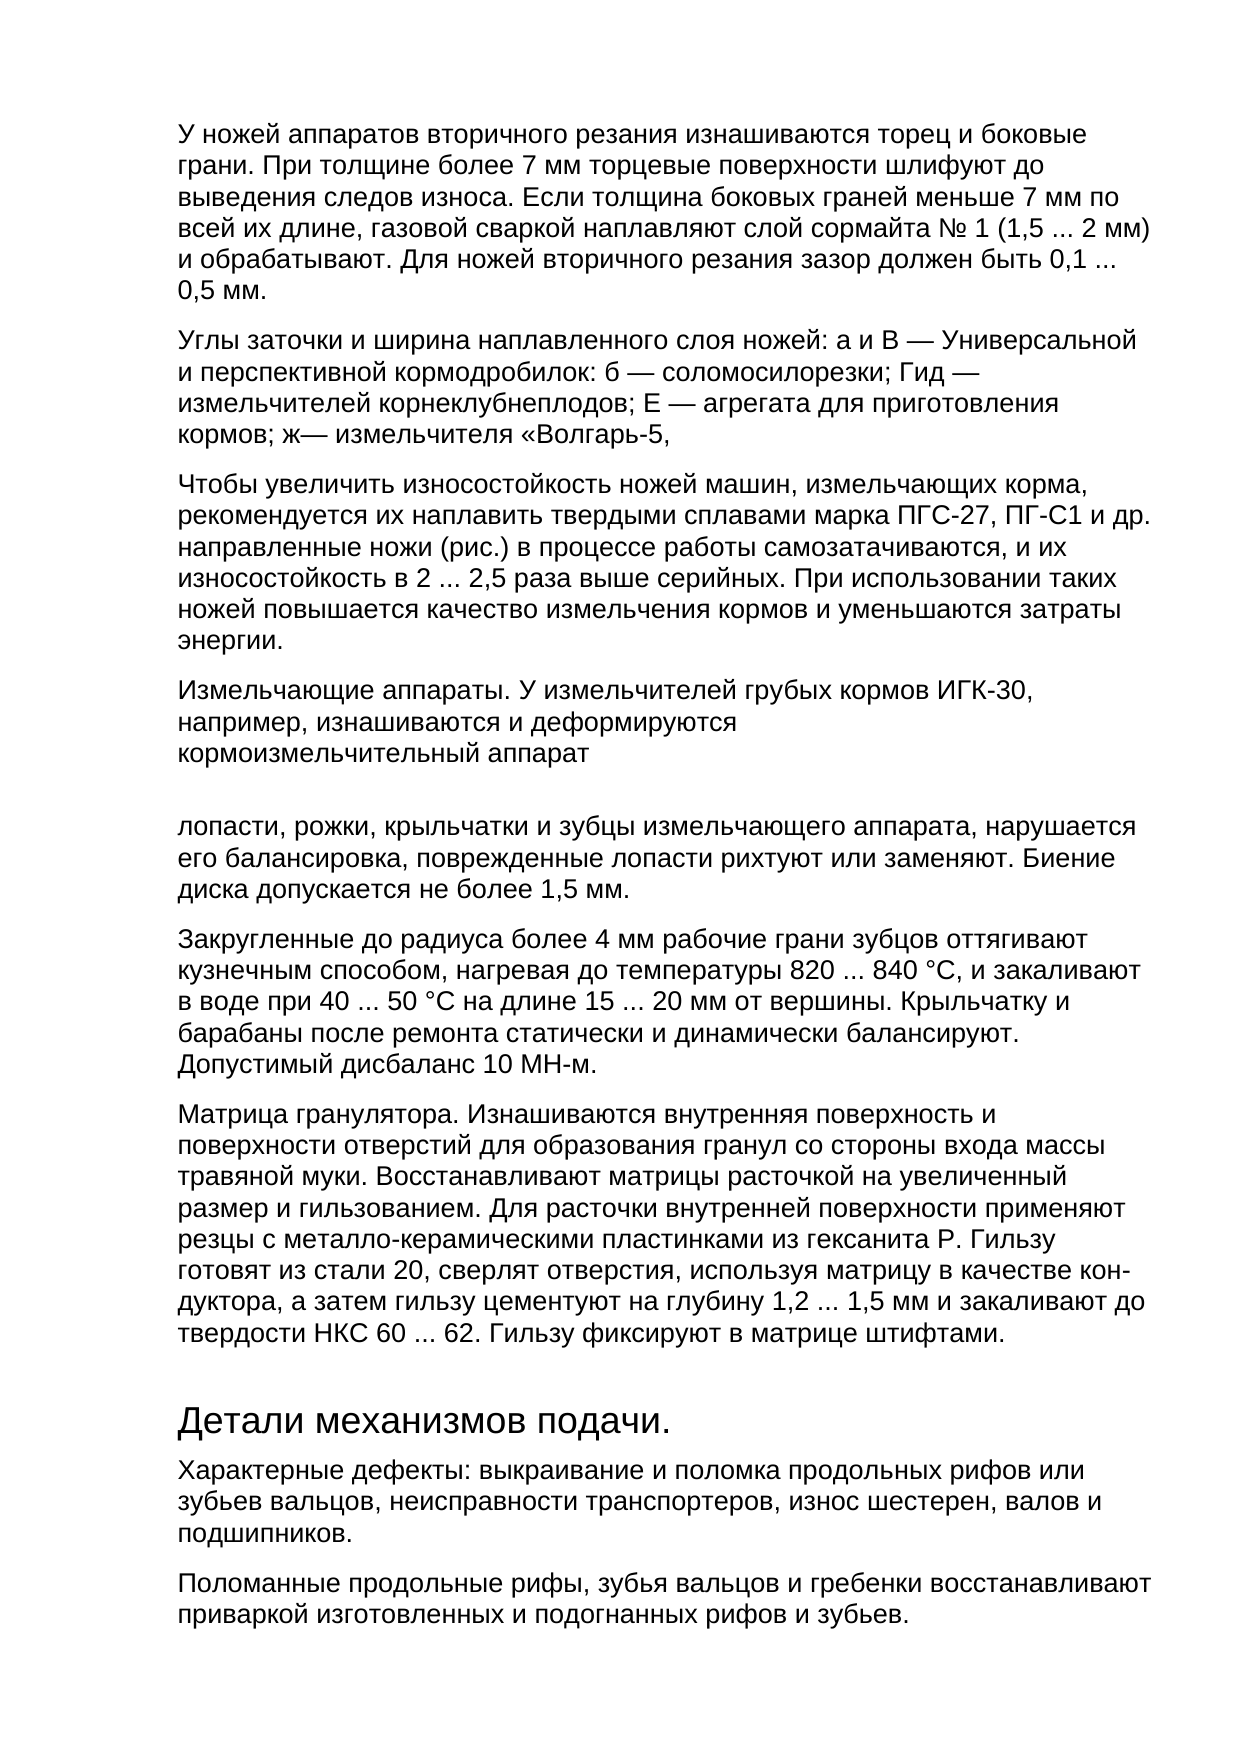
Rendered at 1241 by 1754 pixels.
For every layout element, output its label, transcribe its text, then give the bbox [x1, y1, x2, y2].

text кормоизмельчительный аппарат [177, 737, 1152, 768]
text Поломанные продольные рифы, зубья вальцов и гребенки восстанавливают приваркой изготовленных и подогнанных рифов и зубьев. [177, 1567, 1152, 1629]
subtitle Детали механизмов подачи. [177, 1398, 1152, 1442]
text Закругленные до радиуса более 4 мм рабочие грани зубцов оттягивают кузнечным способом, нагревая до температуры 820 ... 840 °С, и закаливают в воде при 40 ... 50 °С на длине 15 ... 20 мм от вершины. Крыльчатку и барабаны после ремонта статически и динамически балансируют. Допустимый дисбаланс 10 МН-м. [177, 923, 1152, 1079]
text Измельчающие аппараты. У измельчителей грубых кормов ИГК-30, например, изнашиваются и деформируются [177, 674, 1152, 737]
text Матрица гранулятора. Изнашиваются внутренняя поверхность и поверхности отверстий для образования гранул со стороны входа массы травяной муки. Восстанавливают матрицы расточкой на увеличенный размер и гильзованием. Для расточки внутренней поверхности применяют резцы с металло-керамическими пластинками из гексанита Р. Гильзу готовят из стали 20, сверлят отверстия, используя матрицу в качестве кондуктора, а затем гильзу цементуют на глубину 1,2 ... 1,5 мм и закаливают до твердости НКС 60 ... 62. Гильзу фиксируют в матрице штифтами. [177, 1098, 1152, 1348]
text Углы заточки и ширина наплавленного слоя ножей: а и В — Универсальной и перспективной кормодробилок: б — соломосилорезки; Гид — измельчителей корнеклубнеплодов; Е — агрегата для приготовления кормов; ж— измельчителя «Волгарь-5, [177, 324, 1152, 449]
text У ножей аппаратов вторичного резания изнашиваются торец и боковые грани. При толщине более 7 мм торцевые поверхности шлифуют до выведения следов износа. Если толщина боковых граней меньше 7 мм по всей их длине, газовой сваркой наплавляют слой сормайта № 1 (1,5 ... 2 мм) и обрабатывают. Для ножей вторичного резания зазор должен быть 0,1 ... 0,5 мм. [177, 118, 1152, 306]
text Чтобы увеличить износостойкость ножей машин, измельчающих корма, рекомендуется их наплавить твердыми сплавами марка ПГС-27, ПГ-С1 и др. направленные ножи (рис.) в процессе работы самозатачиваются, и их износостойкость в 2 ... 2,5 раза выше серийных. При использовании таких ножей повышается качество измельчения кормов и уменьшаются затраты энергии. [177, 468, 1152, 656]
text лопасти, рожки, крыльчатки и зубцы измельчающего аппарата, нарушается его балансировка, поврежденные лопасти рихтуют или заменяют. Биение диска допускается не более 1,5 мм. [177, 810, 1152, 904]
text Характерные дефекты: выкраивание и поломка продольных рифов или зубьев вальцов, неисправности транспортеров, износ шестерен, валов и подшипников. [177, 1454, 1152, 1548]
